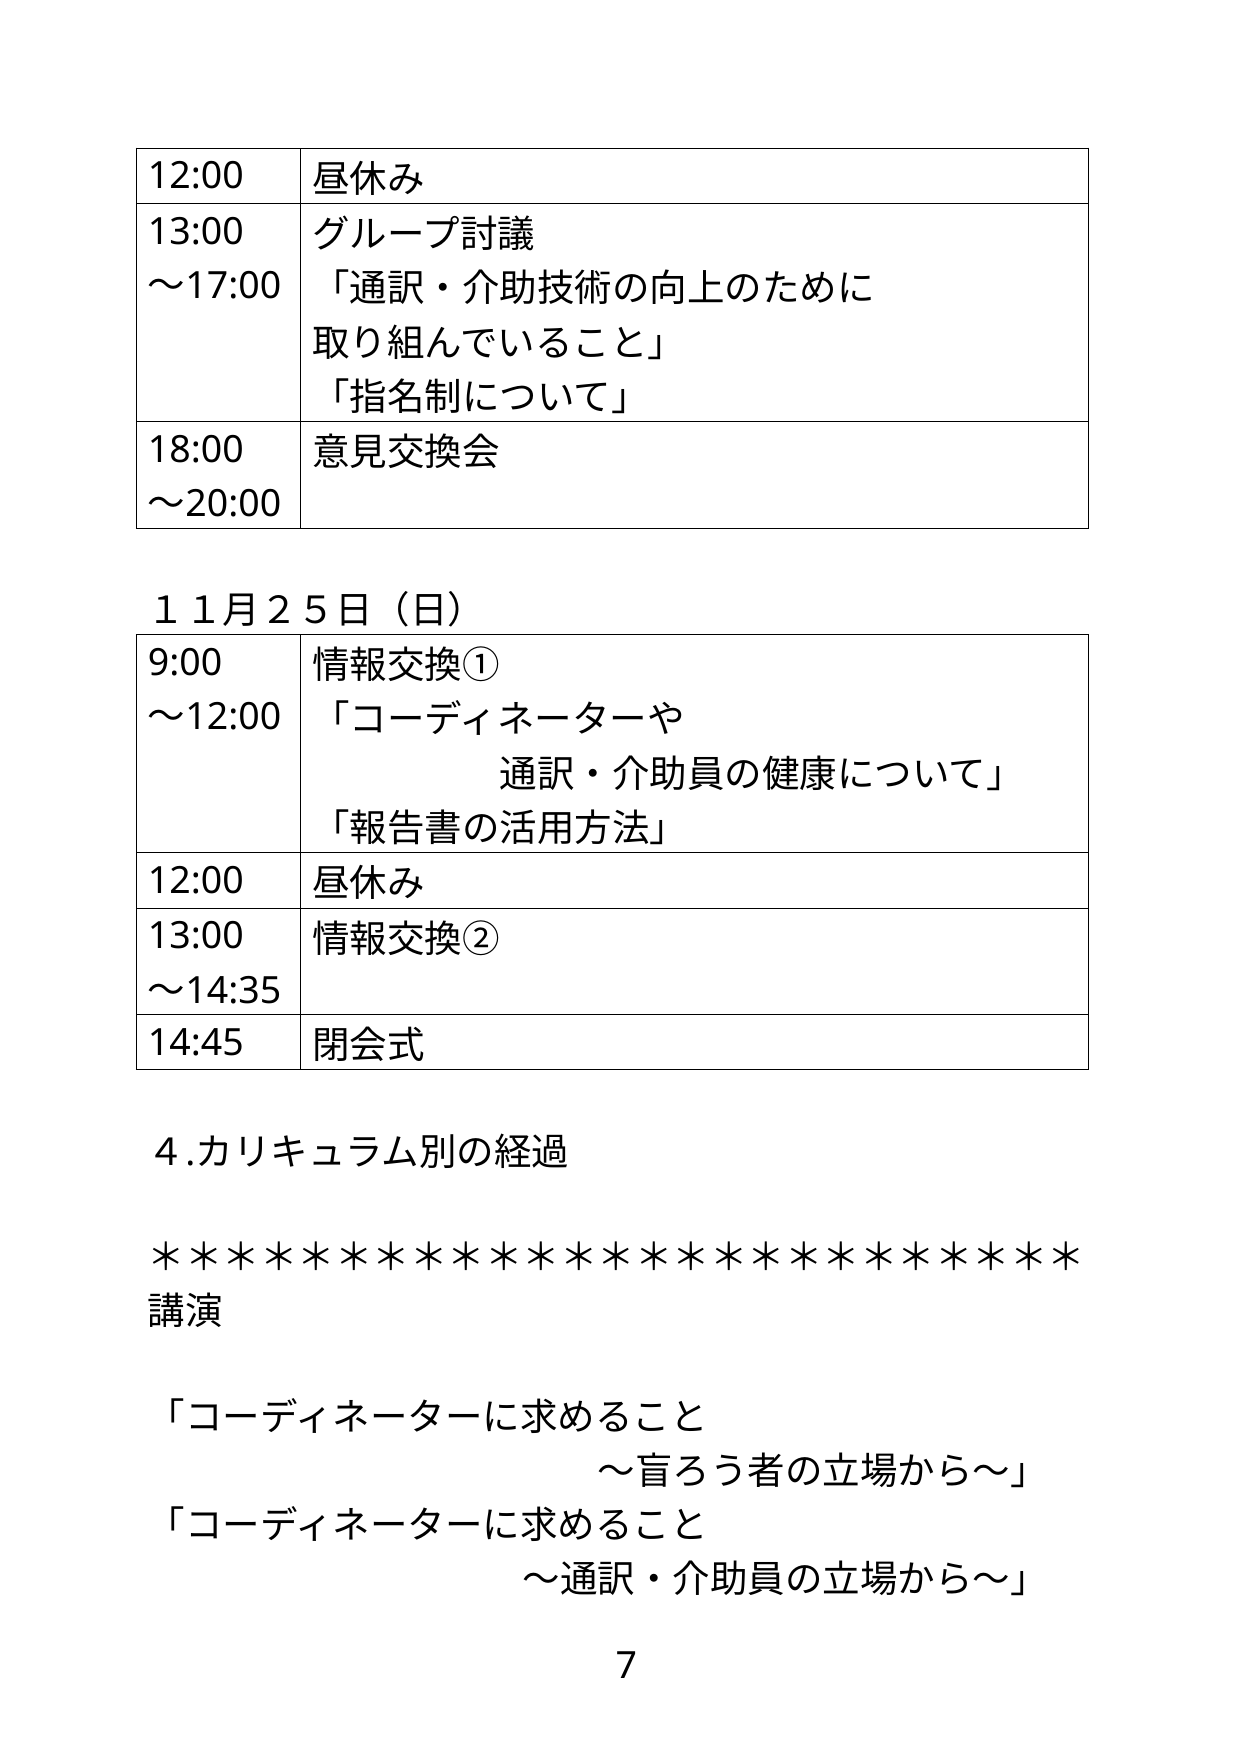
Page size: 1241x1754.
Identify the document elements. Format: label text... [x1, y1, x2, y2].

table_cell 12:00 [137, 149, 300, 203]
table_cell 18:00 ～20:00 [137, 422, 300, 528]
table_cell 意見交換会 [301, 422, 1088, 528]
table_cell 14:45 [137, 1015, 300, 1069]
table_cell 13:00 ～17:00 [137, 204, 300, 421]
text 「コーディネーターに求めること [148, 1495, 1104, 1549]
text 講演 [148, 1281, 1104, 1336]
text １１月２５日（日） [148, 580, 1104, 634]
table_cell 閉会式 [301, 1015, 1088, 1069]
text ４.カリキュラム別の経過 [148, 1121, 1104, 1176]
text ＊＊＊＊＊＊＊＊＊＊＊＊＊＊＊＊＊＊＊＊＊＊＊＊＊ [148, 1227, 1104, 1281]
table_cell グループ討議 「通訳・介助技術の向上のために 取り組んでいること」 「指名制について」 [301, 204, 1088, 421]
table_cell 12:00 [137, 853, 300, 907]
table_header 情報交換① 「コーディネーターや 通訳・介助員の健康について」 「報告書の活用方法」 [301, 635, 1088, 852]
table_cell 情報交換② [301, 909, 1088, 1014]
table_cell 13:00 ～14:35 [137, 909, 300, 1014]
table_cell 昼休み [301, 149, 1088, 203]
text ～盲ろう者の立場から～」 [148, 1441, 1104, 1495]
table_cell 昼休み [301, 853, 1088, 907]
text 「コーディネーターに求めること [148, 1387, 1104, 1441]
text ～通訳・介助員の立場から～」 [148, 1549, 1104, 1604]
table_header 9:00 ～12:00 [137, 635, 300, 852]
